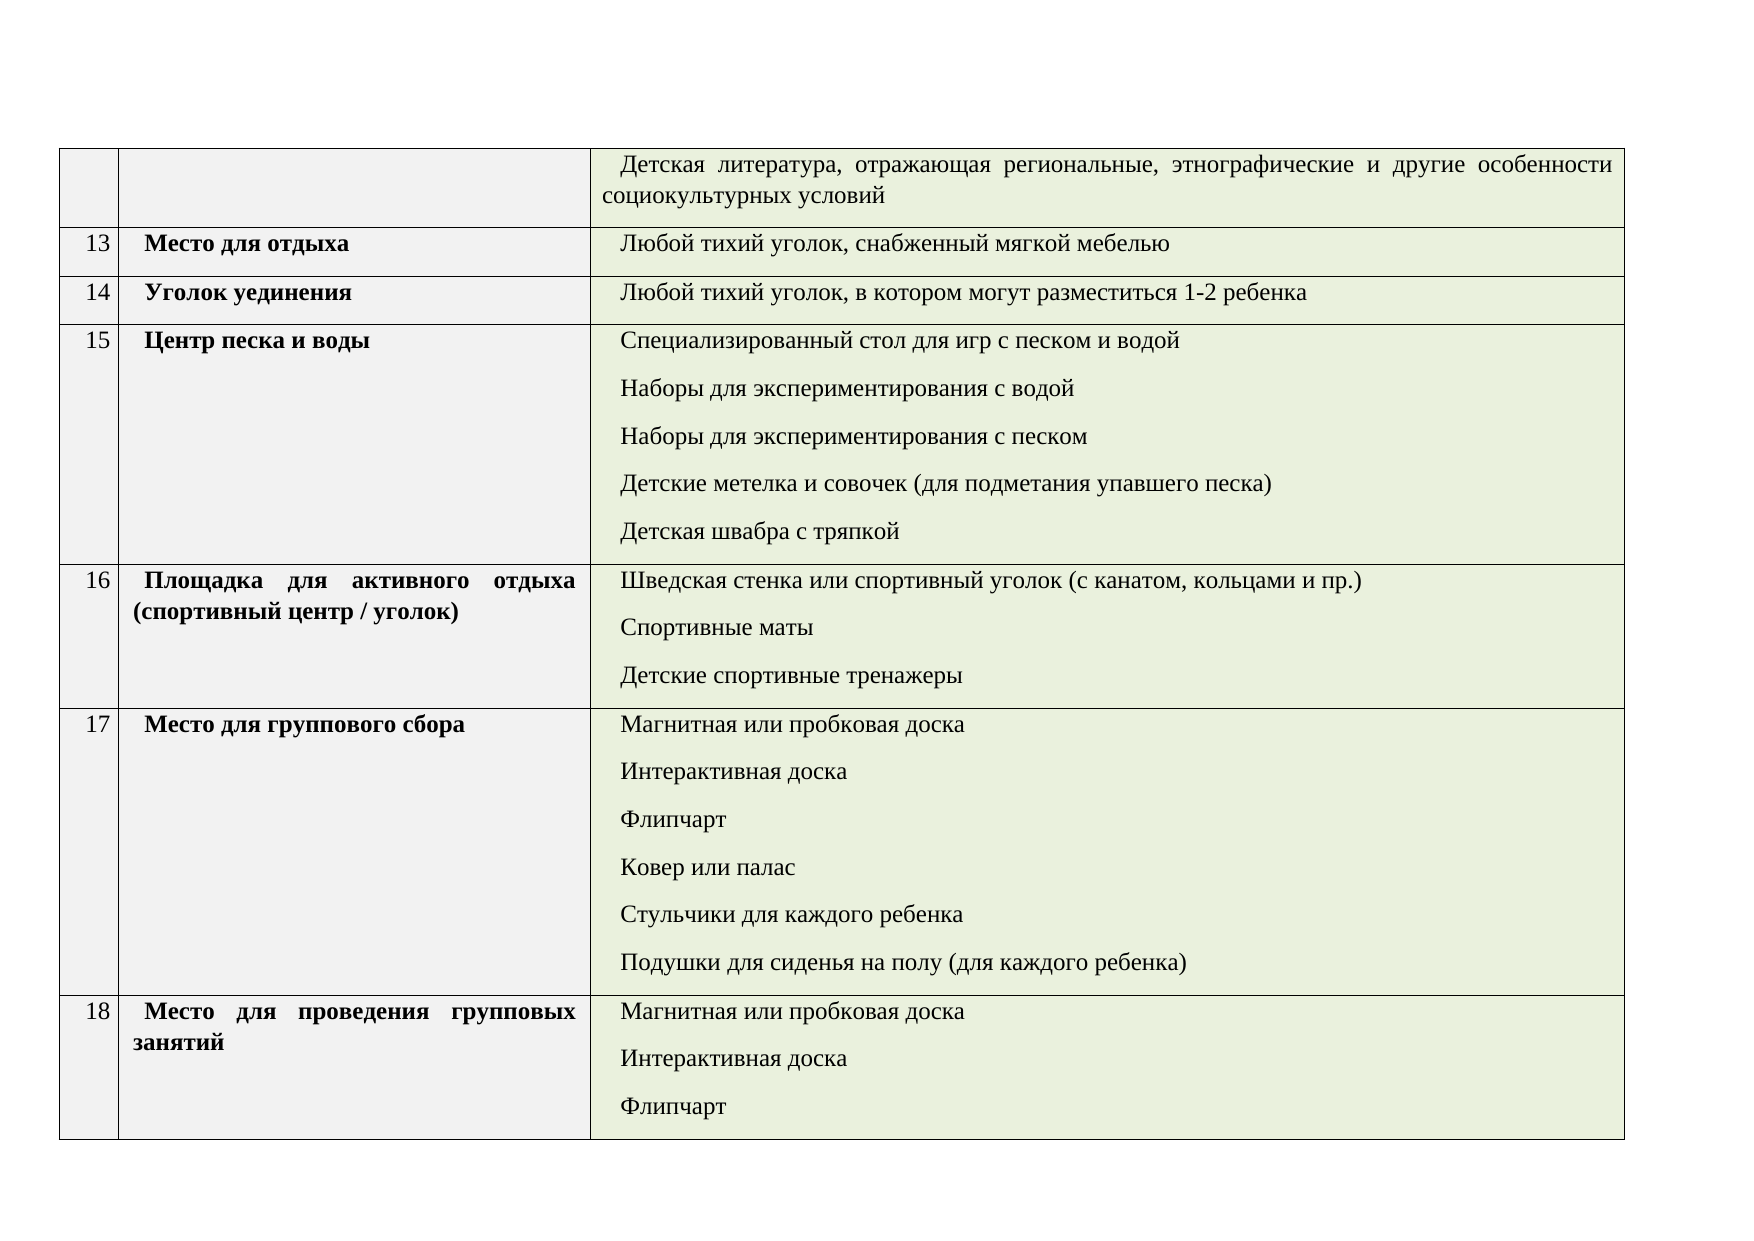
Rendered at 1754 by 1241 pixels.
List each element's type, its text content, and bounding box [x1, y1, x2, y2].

table_cell Площадка для активного отдыха (спортивный центр / уголок) [119, 565, 590, 708]
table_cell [591, 996, 1624, 1139]
table_cell 13 [60, 228, 118, 276]
table_cell Шведская стенка или спортивный уголок (с канатом, кольцами и пр.) Спортивные маты Детские спортивные тренажеры [591, 565, 1624, 708]
table_cell Место для отдыха [119, 228, 590, 276]
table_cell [119, 149, 590, 227]
table_cell Специализированный стол для игр с песком и водой Наборы для экспериментирования с водой Наборы для экспериментирования с песком Детские метелка и совочек (для подметания упавшего песка) Детская швабра с тряпкой [591, 325, 1624, 564]
table_cell Магнитная или пробковая доска Интерактивная доска Флипчарт Ковер или палас Стульчики для каждого ребенка Подушки для сиденья на полу (для каждого ребенка) [591, 709, 1624, 995]
table_cell Центр песка и воды [119, 325, 590, 564]
table_cell 14 [60, 277, 118, 324]
table_cell Любой тихий уголок, снабженный мягкой мебелью [591, 228, 1624, 276]
table_cell Место для группового сбора [119, 709, 590, 995]
table_cell Уголок уединения [119, 277, 590, 324]
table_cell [591, 149, 1624, 227]
table_cell Любой тихий уголок, в котором могут разместиться 1-2 ребенка [591, 277, 1624, 324]
table_cell 18 [60, 996, 118, 1139]
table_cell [119, 996, 590, 1139]
table_cell 17 [60, 709, 118, 995]
table_cell 12 [60, 149, 118, 227]
table_cell 16 [60, 565, 118, 708]
table_cell 15 [60, 325, 118, 564]
